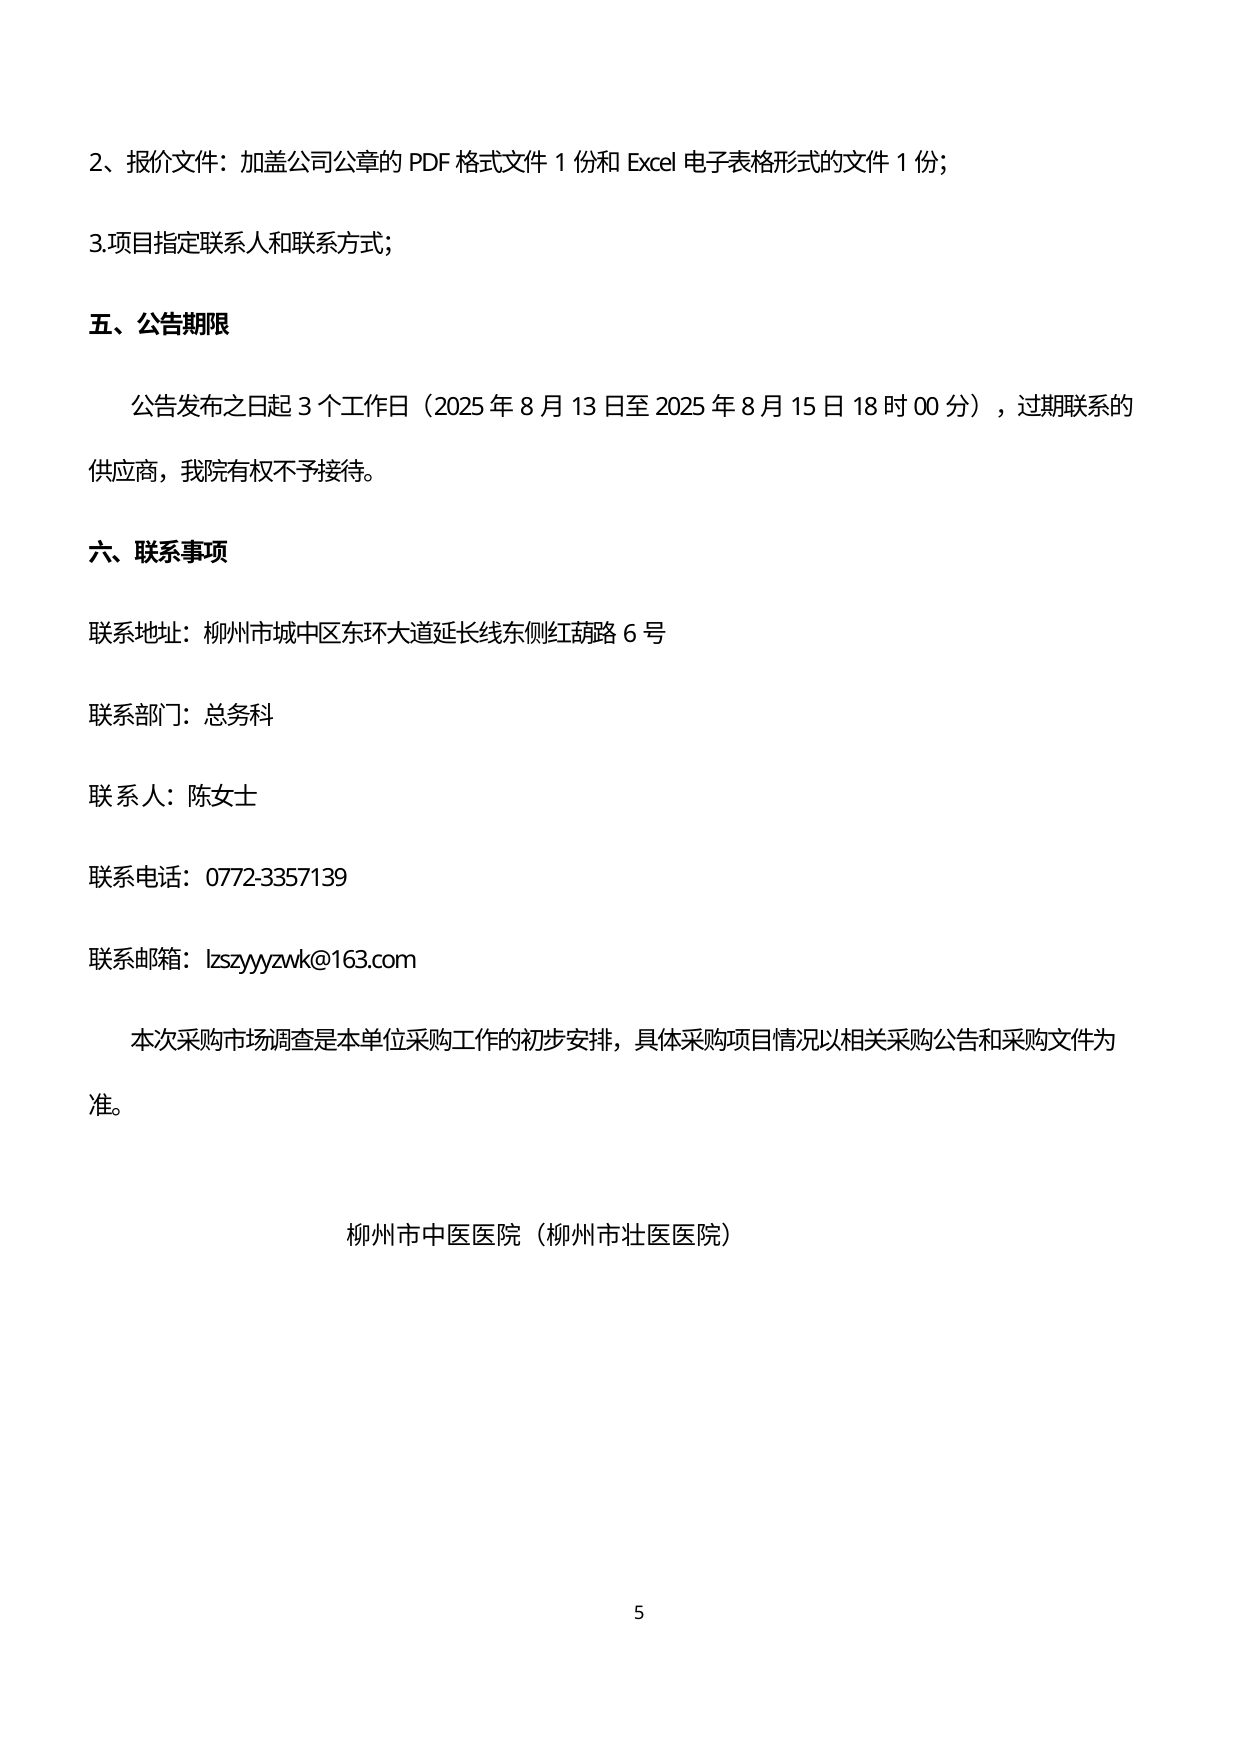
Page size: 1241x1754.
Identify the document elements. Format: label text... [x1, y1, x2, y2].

text 公告发布之日起3个工作日（2025年8 月13日至2025年8月15日18时00分），过期联系的供应商，我院有权不予接待。 [88, 372, 1152, 502]
text 联系电话：0772-3357139 [88, 843, 1152, 908]
text 六、联系事项 [88, 518, 1152, 583]
text 3.项目指定联系人和联系方式； [88, 209, 1152, 274]
text 五、公告期限 [88, 290, 1152, 355]
text 联 系 人：陈女士 [88, 762, 1152, 827]
text 柳州市中医医院（柳州市壮医医院） [88, 1201, 1152, 1266]
text 联系邮箱：lzszyyyzwk@163.com [88, 925, 1152, 990]
text 2、报价文件：加盖公司公章的PDF格式文件1份和Excel电子表格形式的文件1份； [88, 128, 1152, 193]
text 联系部门：总务科 [88, 681, 1152, 746]
text 本次采购市场调查是本单位采购工作的初步安排，具体采购项目情况以相关采购公告和采购文件为准。 [88, 1006, 1152, 1136]
text 联系地址：柳州市城中区东环大道延长线东侧红葫路6号 [88, 599, 1152, 664]
